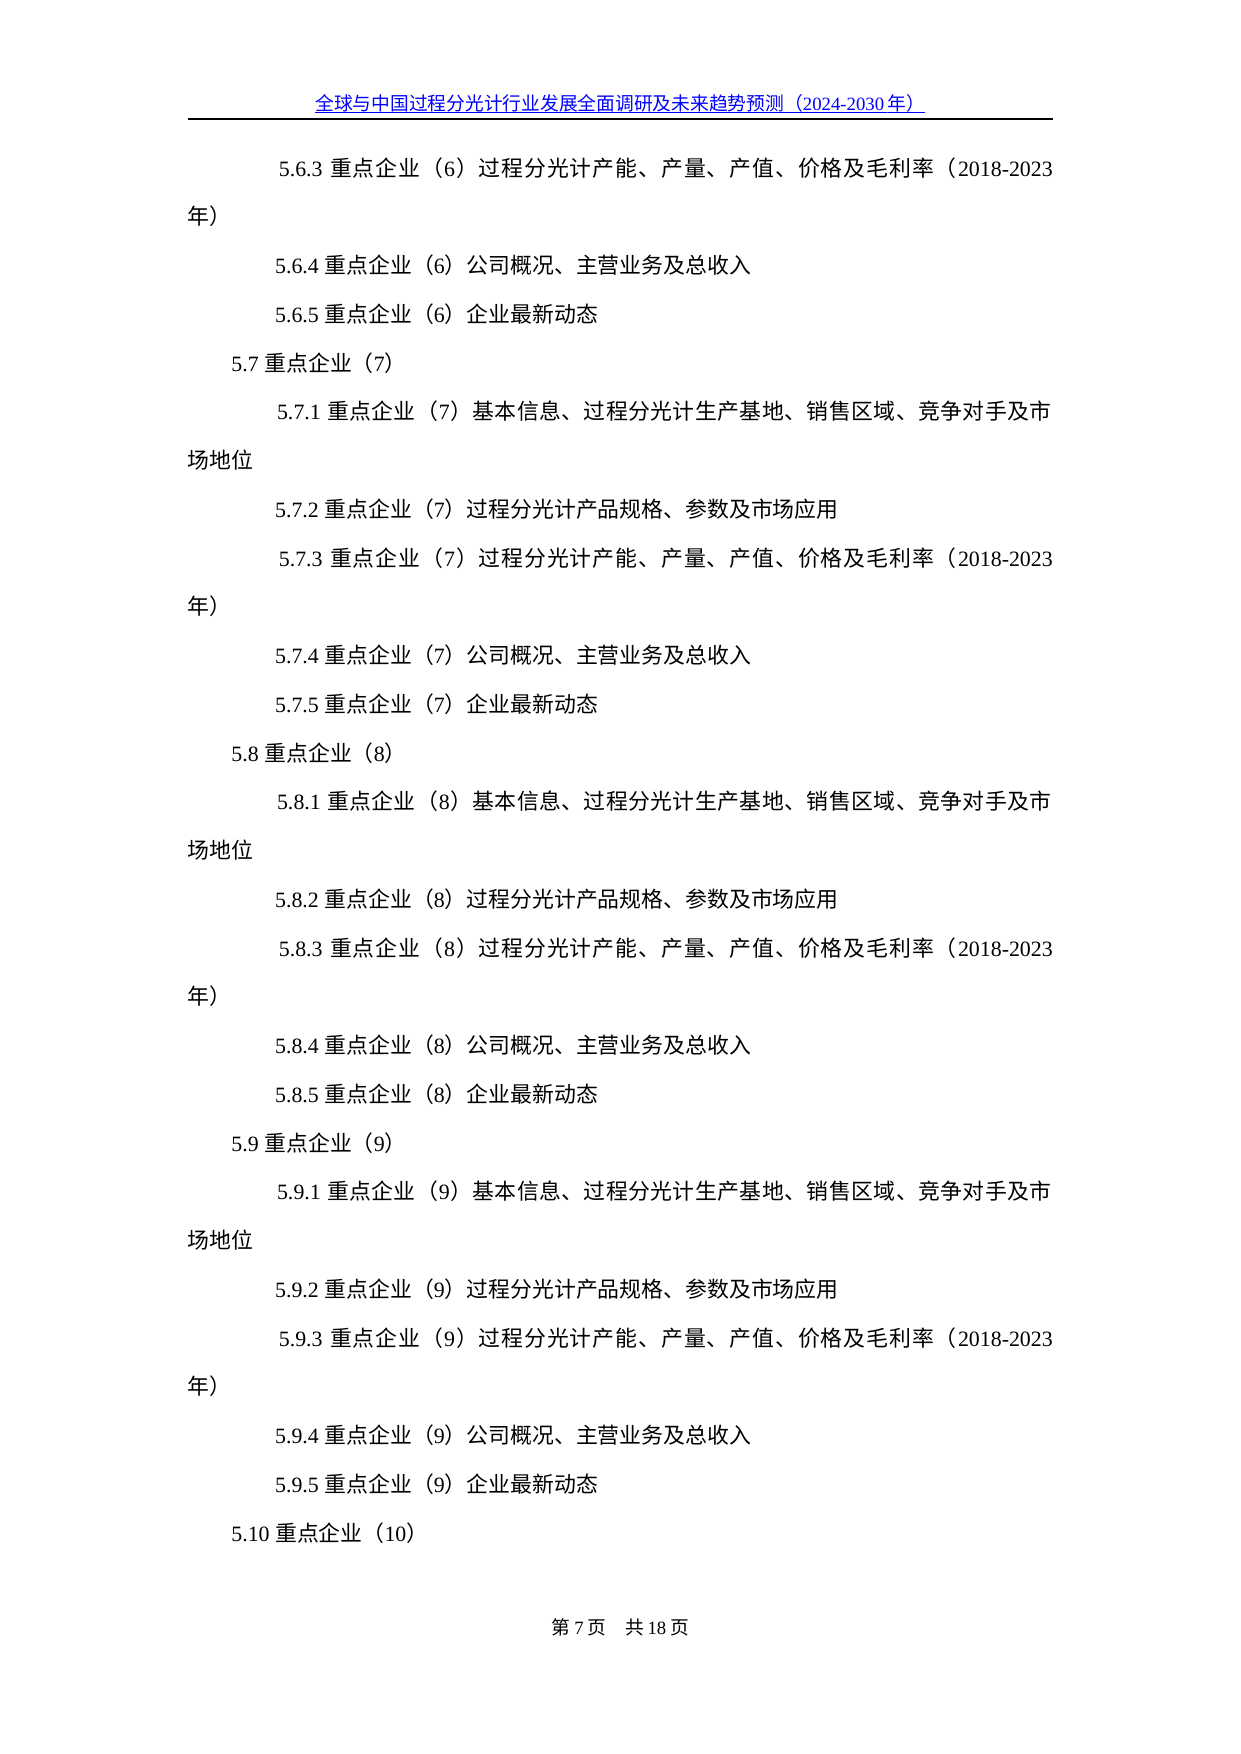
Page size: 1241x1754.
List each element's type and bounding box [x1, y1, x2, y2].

text [187, 150, 1053, 1548]
